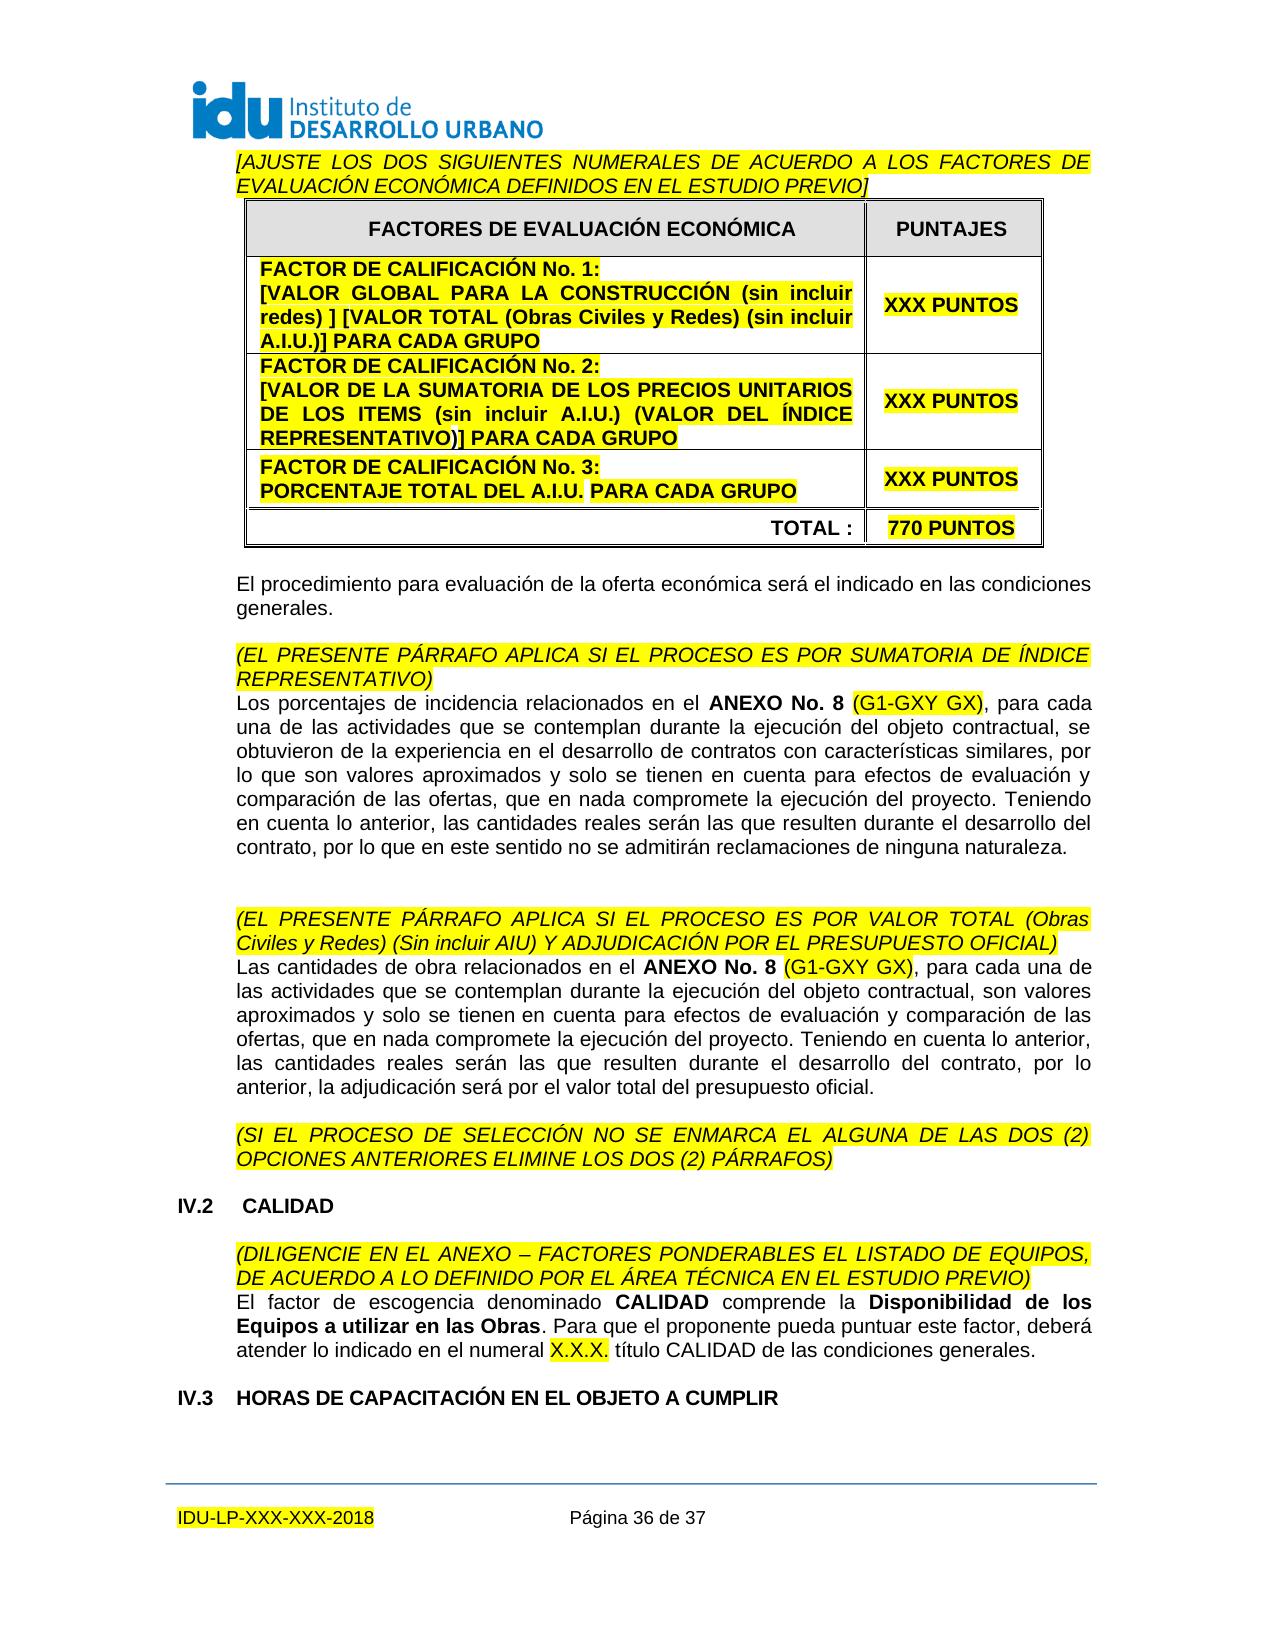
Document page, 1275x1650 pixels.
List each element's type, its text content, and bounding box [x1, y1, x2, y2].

table_cell FACTOR DE CALIFICACIÓN No. 3: PORCENTAJE TOTAL DEL A.I.U. PARA CADA GRUPO [247, 450, 864, 507]
text HORAS DE CAPACITACIÓN EN EL OBJETO A CUMPLIR [177, 1386, 1045, 1410]
text El procedimiento para evaluación de la oferta económica será el indicado en las condiciones generales. [236, 571, 1092, 619]
text Los porcentajes de incidencia relacionados en el ANEXO No. 8 (G1-GXY GX), para cada una de las actividades que se contemplan durante la ejecución del objeto contractual, se obtuvieron de la experiencia en el desarrollo de contratos con características similares, por lo que son valores aproximados y solo se tienen en cuenta para efectos de evaluación y comparación de las ofertas, que en nada compromete la ejecución del proyecto. Teniendo en cuenta lo anterior, las cantidades reales serán las que resulten durante el desarrollo del contrato, por lo que en este sentido no se admitirán reclamaciones de ninguna naturaleza. [236, 691, 1092, 859]
table_cell FACTOR DE CALIFICACIÓN No. 2: [Valor de la SUMATORIA DE LOS PRECIOS UNITARIOS DE LOS ITEMS (sin incluir A.I.U.) (VALOR DEL ÍNDICE REPRESENTATIVO)] PARA CADA GRUPO [247, 354, 864, 449]
table_cell Total : [245, 507, 865, 544]
text [AJUSTE LOS DOS SIGUIENTES NUMERALES DE ACUERDO A LOS FACTORES DE EVALUACIÓN ECONÓMICA DEFINIDOS EN EL ESTUDIO PREVIO] [868, 150, 1092, 198]
picture [177, 73, 557, 151]
text (EL PRESENTE PÁRRAFO APLICA SI EL PROCESO ES POR SUMATORIA DE ÍNDICE REPRESENTATIVO) [433, 643, 1092, 691]
table_header PUNTAJES [865, 201, 1041, 256]
table_cell 770 PUNTOS [865, 507, 1042, 544]
table_header FACTORES DE EVALUACIÓN ECONÓMICA [247, 201, 865, 256]
table_cell XXX PUNTOS [867, 257, 1041, 352]
table_cell FACTOR DE CALIFICACIÓN No. 1: [VALOR GLOBAL PARA LA CONSTRUCCIÓN (sin incluir redes) ] [Valor Total (Obras Civiles y Redes) (sin incluir A.I.U.)] PARA CADA GRUPO [247, 257, 864, 352]
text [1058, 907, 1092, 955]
text (SI EL PROCESO DE SELECCIÓN NO SE ENMARCA EL ALGUNA DE LAS DOS (2) OPCIONES ANTERIORES ELIMINE LOS DOS (2) PÁRRAFOS) [236, 1122, 1092, 1170]
text Las cantidades de obra relacionados en el ANEXO No. 8 (G1-GXY GX), para cada una de las actividades que se contemplan durante la ejecución del objeto contractual, son valores aproximados y solo se tienen en cuenta para efectos de evaluación y comparación de las ofertas, que en nada compromete la ejecución del proyecto. Teniendo en cuenta lo anterior, las cantidades reales serán las que resulten durante el desarrollo del contrato, por lo anterior, la adjudicación será por el valor total del presupuesto oficial. [236, 955, 1092, 1098]
text CALIDAD [177, 1194, 1045, 1218]
text El factor de escogencia denominado CALIDAD comprende la Disponibilidad de los Equipos a utilizar en las Obras. Para que el proponente pueda puntuar este factor, deberá atender lo indicado en el numeral X.X.X. título CALIDAD de las condiciones generales. [236, 1290, 1092, 1362]
table_cell XXX PUNTOS [867, 354, 1041, 449]
table_cell XXX PUNTOS [867, 450, 1041, 507]
